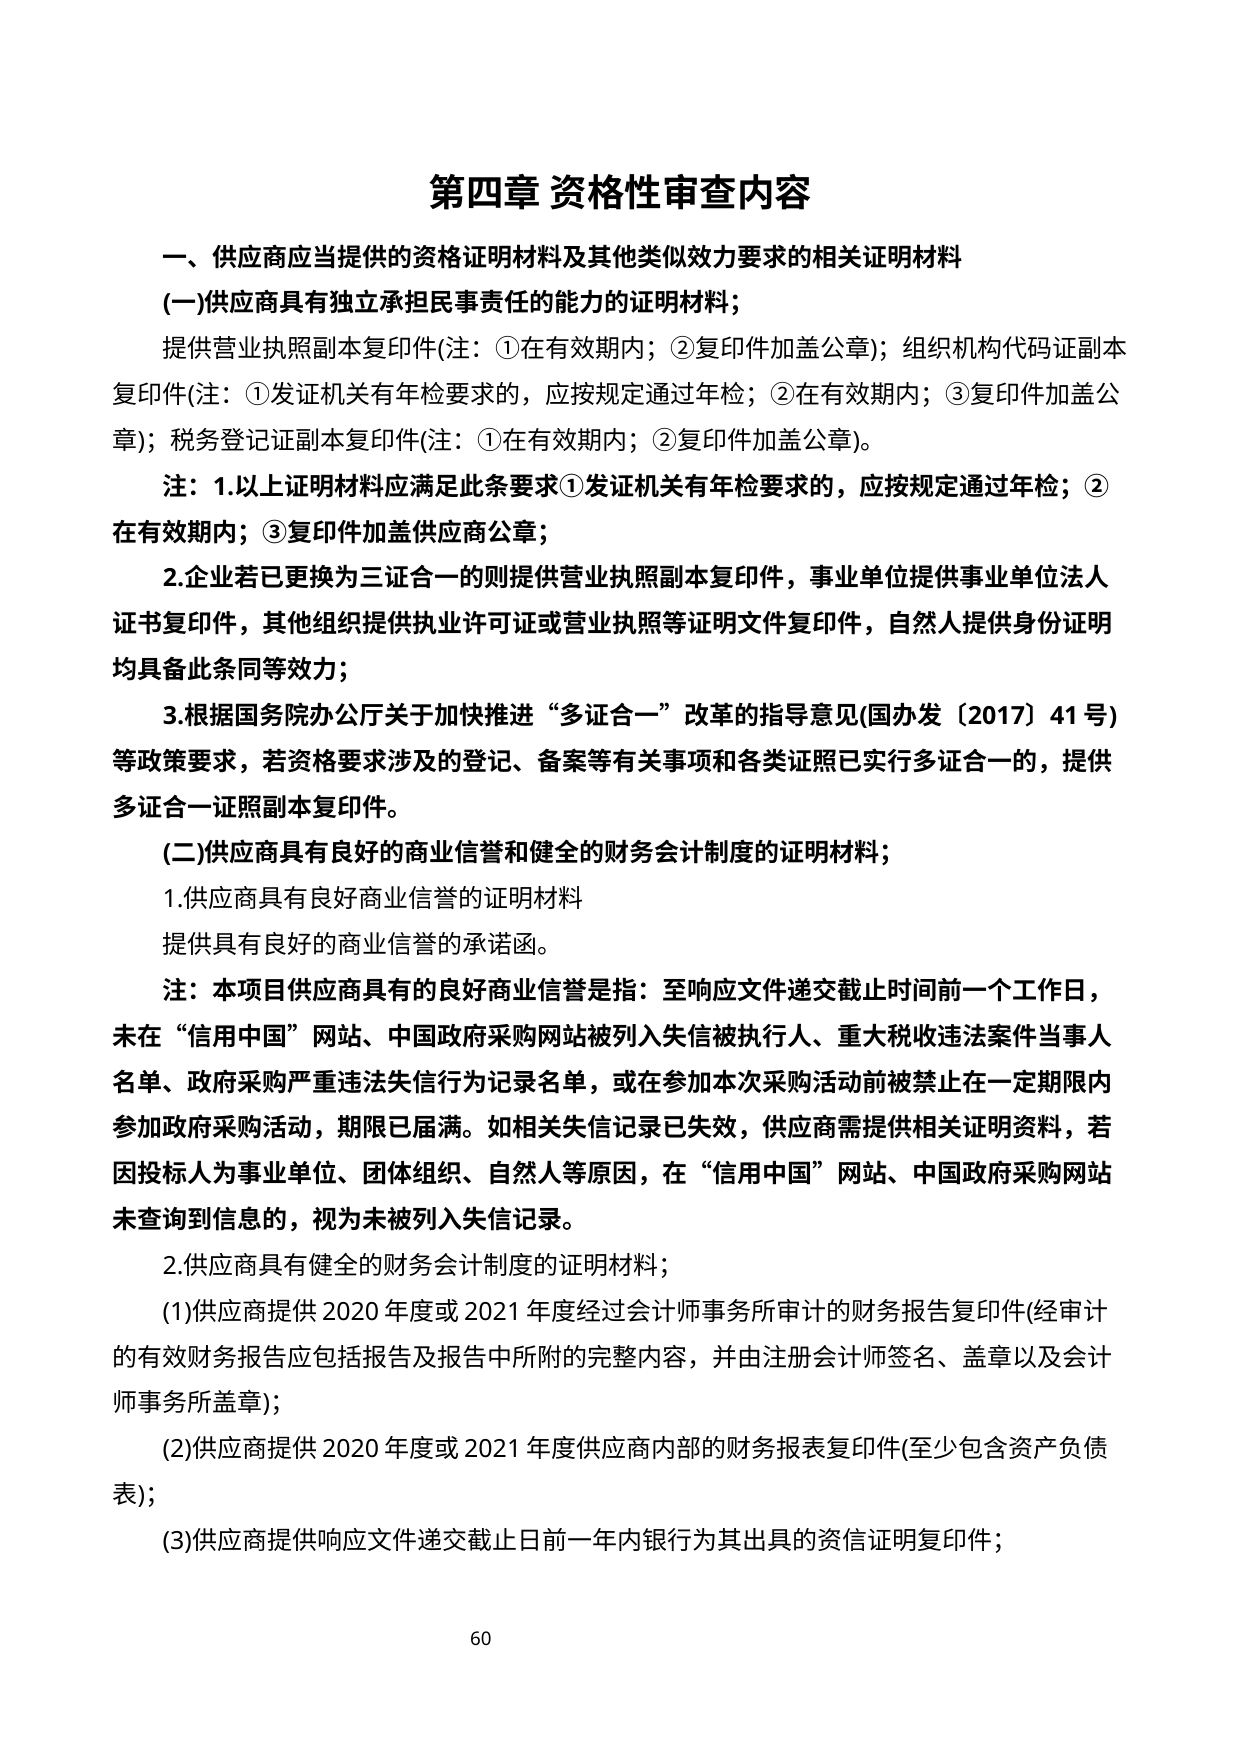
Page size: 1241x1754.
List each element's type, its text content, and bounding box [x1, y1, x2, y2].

text 注：本项目供应商具有的良好商业信誉是指：至响应文件递交截止时间前一个工作日，未在“信用中国”网站、中国政府采购网站被列入失信被执行人、重大税收违法案件当事人名单、政府采购严重违法失信行为记录名单，或在参加本次采购活动前被禁止在一定期限内参加政府采购活动，期限已届满。如相关失信记录已失效，供应商需提供相关证明资料，若因投标人为事业单位、团体组织、自然人等原因，在“信用中国”网站、中国政府采购网站未查询到信息的，视为未被列入失信记录。 [112, 963, 1128, 1238]
text 提供营业执照副本复印件(注：①在有效期内；②复印件加盖公章)；组织机构代码证副本复印件(注：①发证机关有年检要求的，应按规定通过年检；②在有效期内；③复印件加盖公章)；税务登记证副本复印件(注：①在有效期内；②复印件加盖公章)。 [112, 321, 1128, 458]
text (2)供应商提供2020年度或2021年度供应商内部的财务报表复印件(至少包含资产负债表)； [112, 1421, 1128, 1513]
list 供应商具有良好的商业信誉和健全的财务会计制度的证明材料； [112, 825, 1128, 871]
text 注：1.以上证明材料应满足此条要求①发证机关有年检要求的，应按规定通过年检；②在有效期内；③复印件加盖供应商公章； [112, 458, 1128, 550]
text 2.企业若已更换为三证合一的则提供营业执照副本复印件，事业单位提供事业单位法人证书复印件，其他组织提供执业许可证或营业执照等证明文件复印件，自然人提供身份证明均具备此条同等效力； [112, 550, 1128, 688]
text (3)供应商提供响应文件递交截止日前一年内银行为其出具的资信证明复印件； [112, 1513, 1128, 1558]
text (1)供应商提供2020年度或2021年度经过会计师事务所审计的财务报告复印件(经审计的有效财务报告应包括报告及报告中所附的完整内容，并由注册会计师签名、盖章以及会计师事务所盖章)； [112, 1283, 1128, 1421]
list 供应商具有独立承担民事责任的能力的证明材料； [112, 275, 1128, 321]
text 资格性审查内容 [112, 162, 1128, 217]
text 2.供应商具有健全的财务会计制度的证明材料； [112, 1238, 1128, 1283]
list 供应商具有良好商业信誉的证明材料 [112, 871, 1128, 917]
text 3.根据国务院办公厅关于加快推进“多证合一”改革的指导意见(国办发〔2017〕41号)等政策要求，若资格要求涉及的登记、备案等有关事项和各类证照已实行多证合一的，提供多证合一证照副本复印件。 [112, 688, 1128, 825]
list 供应商应当提供的资格证明材料及其他类似效力要求的相关证明材料 [112, 229, 1128, 275]
text 提供具有良好的商业信誉的承诺函。 [112, 917, 1128, 963]
